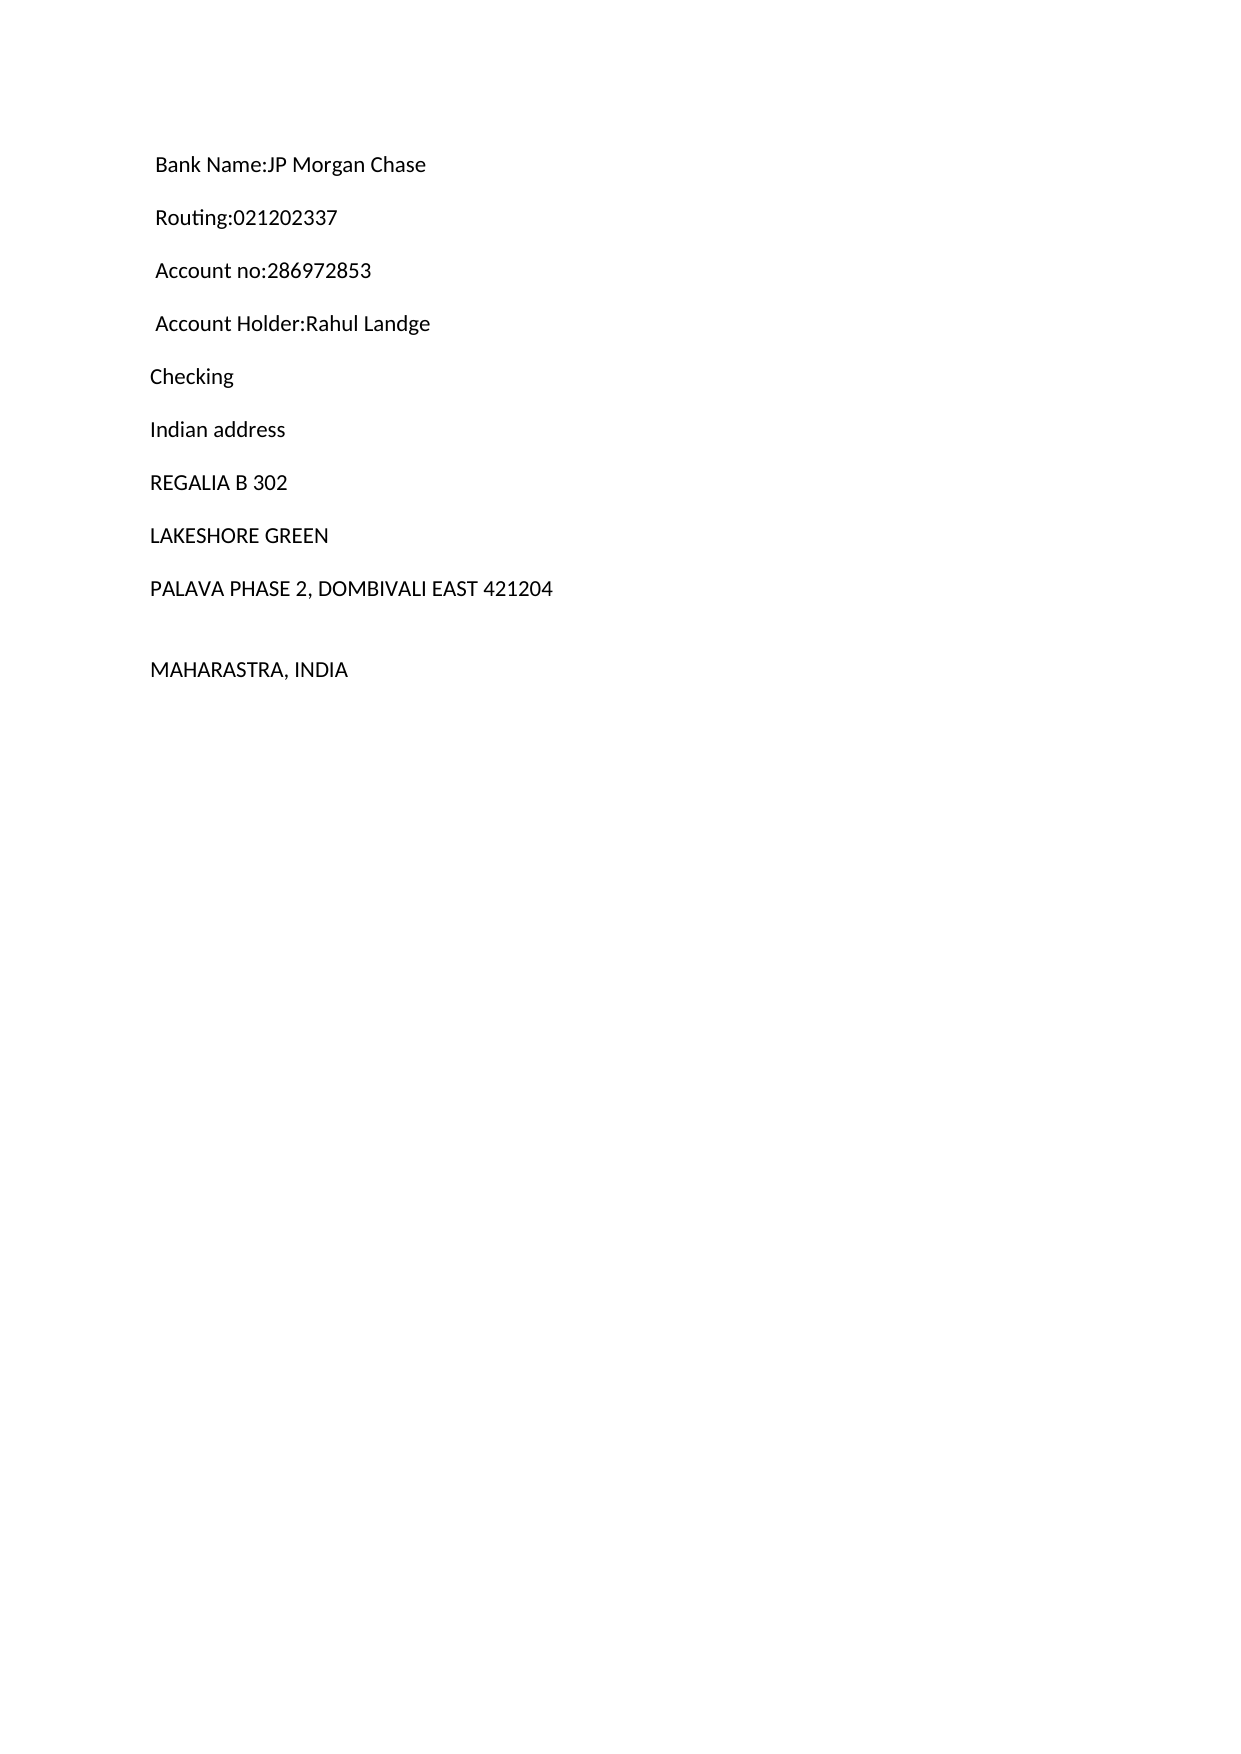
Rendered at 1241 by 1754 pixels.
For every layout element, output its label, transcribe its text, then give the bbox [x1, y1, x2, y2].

text Routing:021202337 [150, 203, 1090, 231]
text LAKESHORE GREEN [150, 521, 1090, 549]
text Bank Name:JP Morgan Chase [150, 150, 1090, 178]
text Indian address [150, 415, 1090, 443]
text PALAVA PHASE 2, DOMBIVALI EAST 421204 [150, 574, 1090, 602]
text Checking [150, 362, 1090, 390]
text REGALIA B 302 [150, 468, 1090, 496]
text MAHARASTRA, INDIA [150, 627, 1090, 683]
text Account Holder:Rahul Landge [150, 309, 1090, 337]
text Account no:286972853 [150, 256, 1090, 284]
